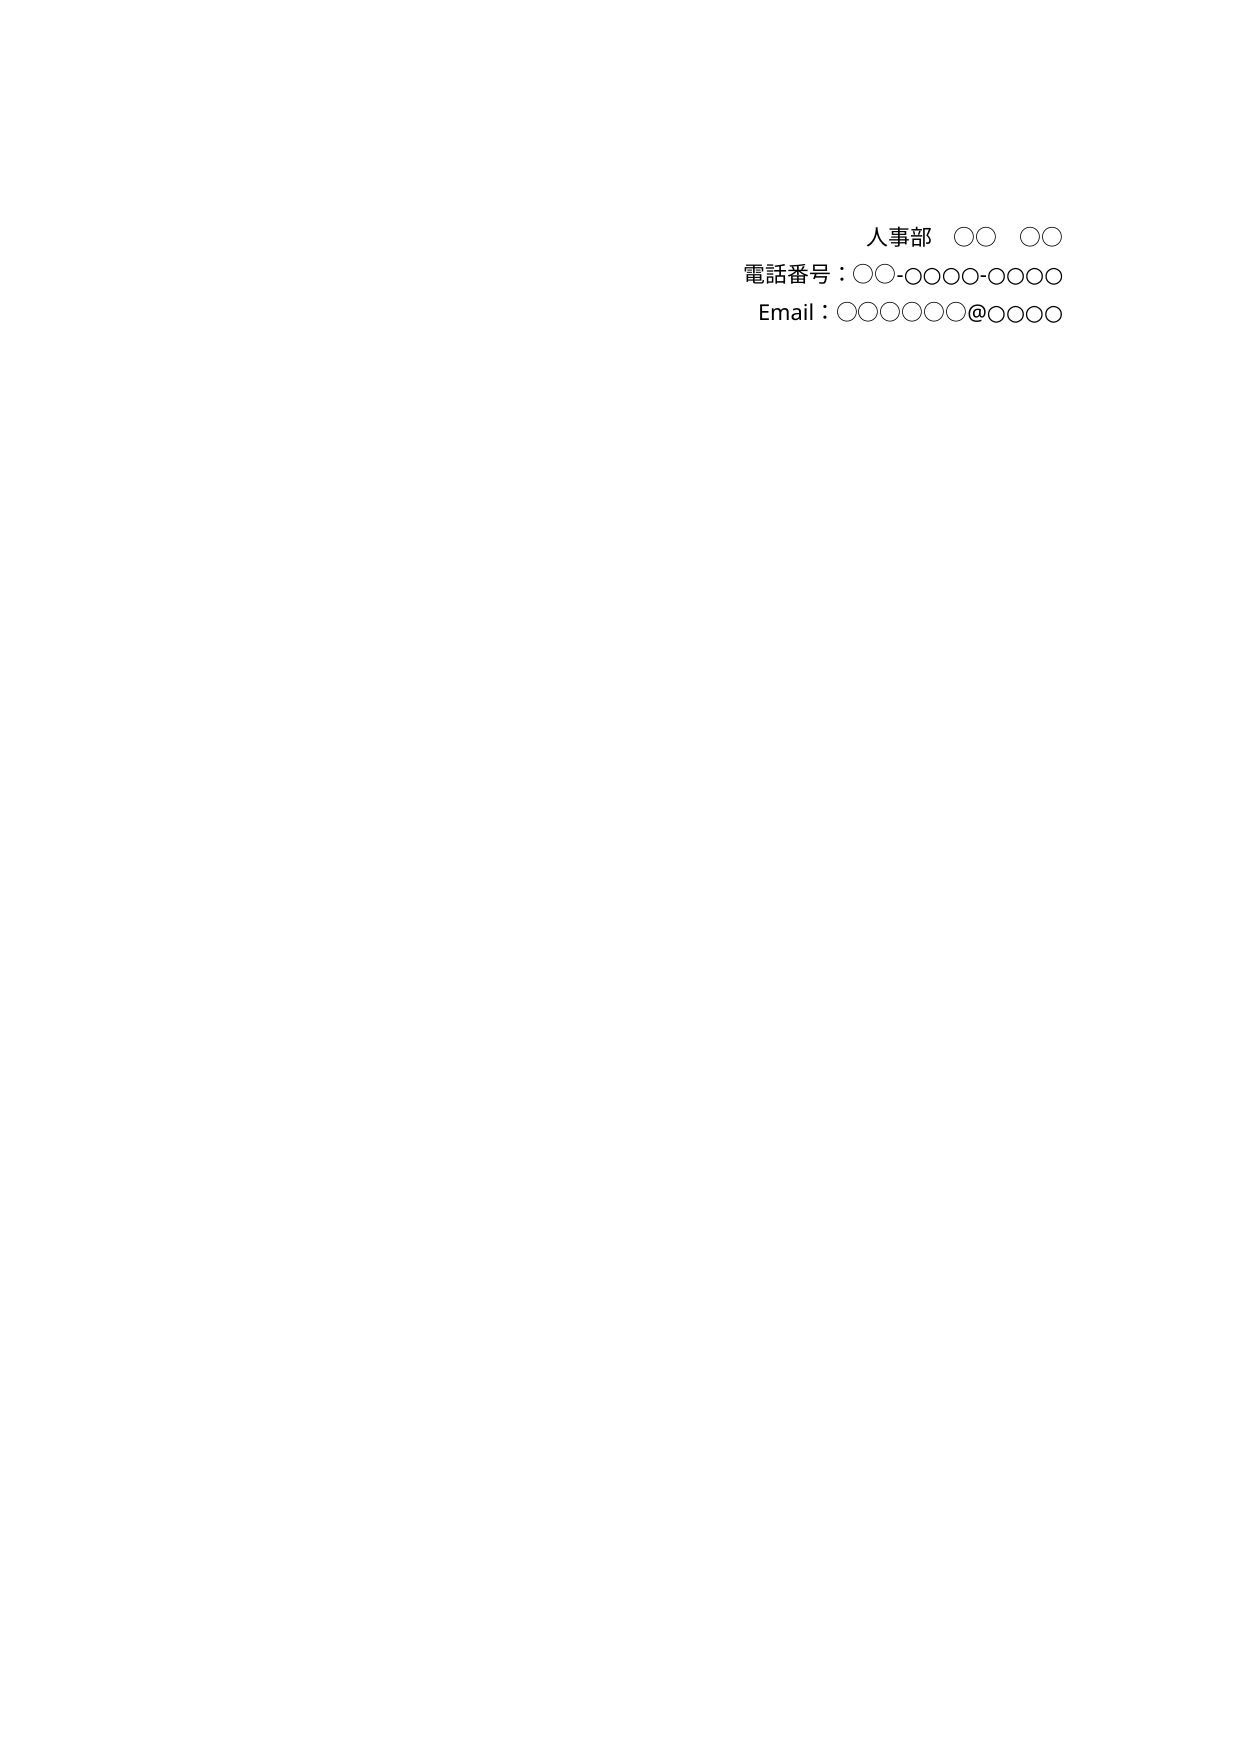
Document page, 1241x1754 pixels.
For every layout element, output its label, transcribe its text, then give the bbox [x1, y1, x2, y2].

text Email：○○○○○○@○○○○ [177, 292, 1063, 329]
text 人事部 ○○ ○○ [177, 217, 1063, 254]
text 電話番号：○○-○○○○-○○○○ [177, 254, 1063, 292]
